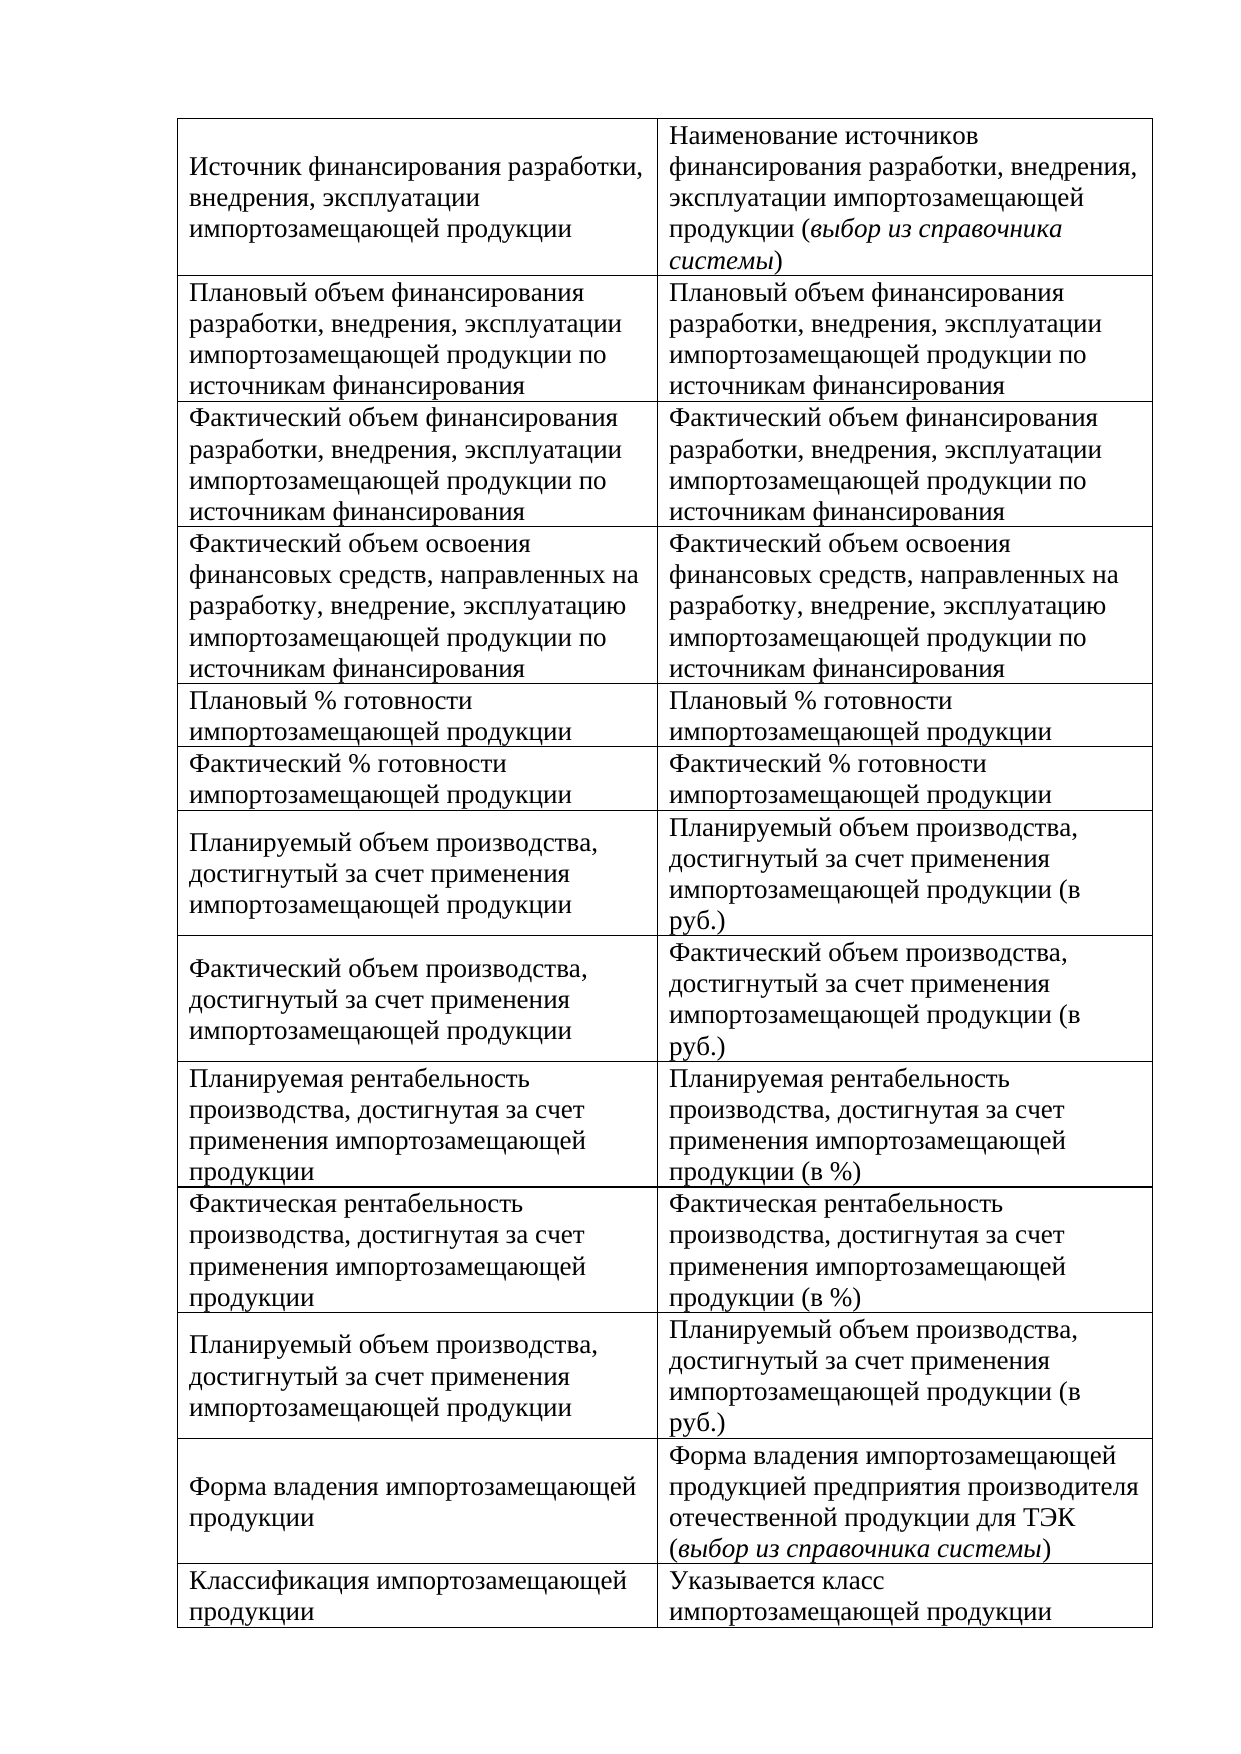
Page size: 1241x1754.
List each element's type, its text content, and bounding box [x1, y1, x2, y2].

table_cell Плановый объем финансирования разработки, внедрения, эксплуатации импортозамещающей продукции по источникам финансирования [178, 276, 657, 401]
table_cell Планируемый объем производства, достигнутый за счет применения импортозамещающей продукции [178, 811, 657, 935]
table_cell Планируемый объем производства, достигнутый за счет применения импортозамещающей продукции (в руб.) [658, 1313, 1152, 1438]
table_cell Фактический % готовности импортозамещающей продукции [178, 747, 657, 809]
table_cell Фактический объем финансирования разработки, внедрения, эксплуатации импортозамещающей продукции по источникам финансирования [658, 402, 1152, 526]
table_cell Фактический объем освоения финансовых средств, направленных на разработку, внедрение, эксплуатацию импортозамещающей продукции по источникам финансирования [658, 527, 1152, 683]
table_cell Планируемый объем производства, достигнутый за счет применения импортозамещающей продукции (в руб.) [658, 811, 1152, 935]
table_cell Фактический объем финансирования разработки, внедрения, эксплуатации импортозамещающей продукции по источникам финансирования [178, 402, 657, 526]
table_cell Форма владения импортозамещающей продукцией предприятия производителя отечественной продукции для ТЭК (выбор из справочника системы) [658, 1439, 1152, 1563]
table_cell Планируемая рентабельность производства, достигнутая за счет применения импортозамещающей продукции (в %) [658, 1062, 1152, 1186]
table_cell Источник финансирования разработки, внедрения, эксплуатации импортозамещающей продукции [178, 119, 657, 275]
table_cell Плановый % готовности импортозамещающей продукции [658, 684, 1152, 746]
table_cell Плановый % готовности импортозамещающей продукции [178, 684, 657, 746]
table_cell Фактический объем освоения финансовых средств, направленных на разработку, внедрение, эксплуатацию импортозамещающей продукции по источникам финансирования [178, 527, 657, 683]
table_cell Фактический объем производства, достигнутый за счет применения импортозамещающей продукции [178, 936, 657, 1061]
table_cell Фактический объем производства, достигнутый за счет применения импортозамещающей продукции (в руб.) [658, 936, 1152, 1061]
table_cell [178, 1564, 657, 1627]
table_cell Планируемая рентабельность производства, достигнутая за счет применения импортозамещающей продукции [178, 1062, 657, 1186]
table_cell Фактическая рентабельность производства, достигнутая за счет применения импортозамещающей продукции (в %) [658, 1188, 1152, 1312]
table_cell Фактический % готовности импортозамещающей продукции [658, 747, 1152, 809]
table_cell Фактическая рентабельность производства, достигнутая за счет применения импортозамещающей продукции [178, 1188, 657, 1312]
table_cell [658, 1564, 1152, 1627]
table_cell Планируемый объем производства, достигнутый за счет применения импортозамещающей продукции [178, 1313, 657, 1438]
table_cell Форма владения импортозамещающей продукции [178, 1439, 657, 1563]
table_cell Плановый объем финансирования разработки, внедрения, эксплуатации импортозамещающей продукции по источникам финансирования [658, 276, 1152, 401]
table_cell Наименование источников финансирования разработки, внедрения, эксплуатации импортозамещающей продукции (выбор из справочника системы) [658, 119, 1152, 275]
